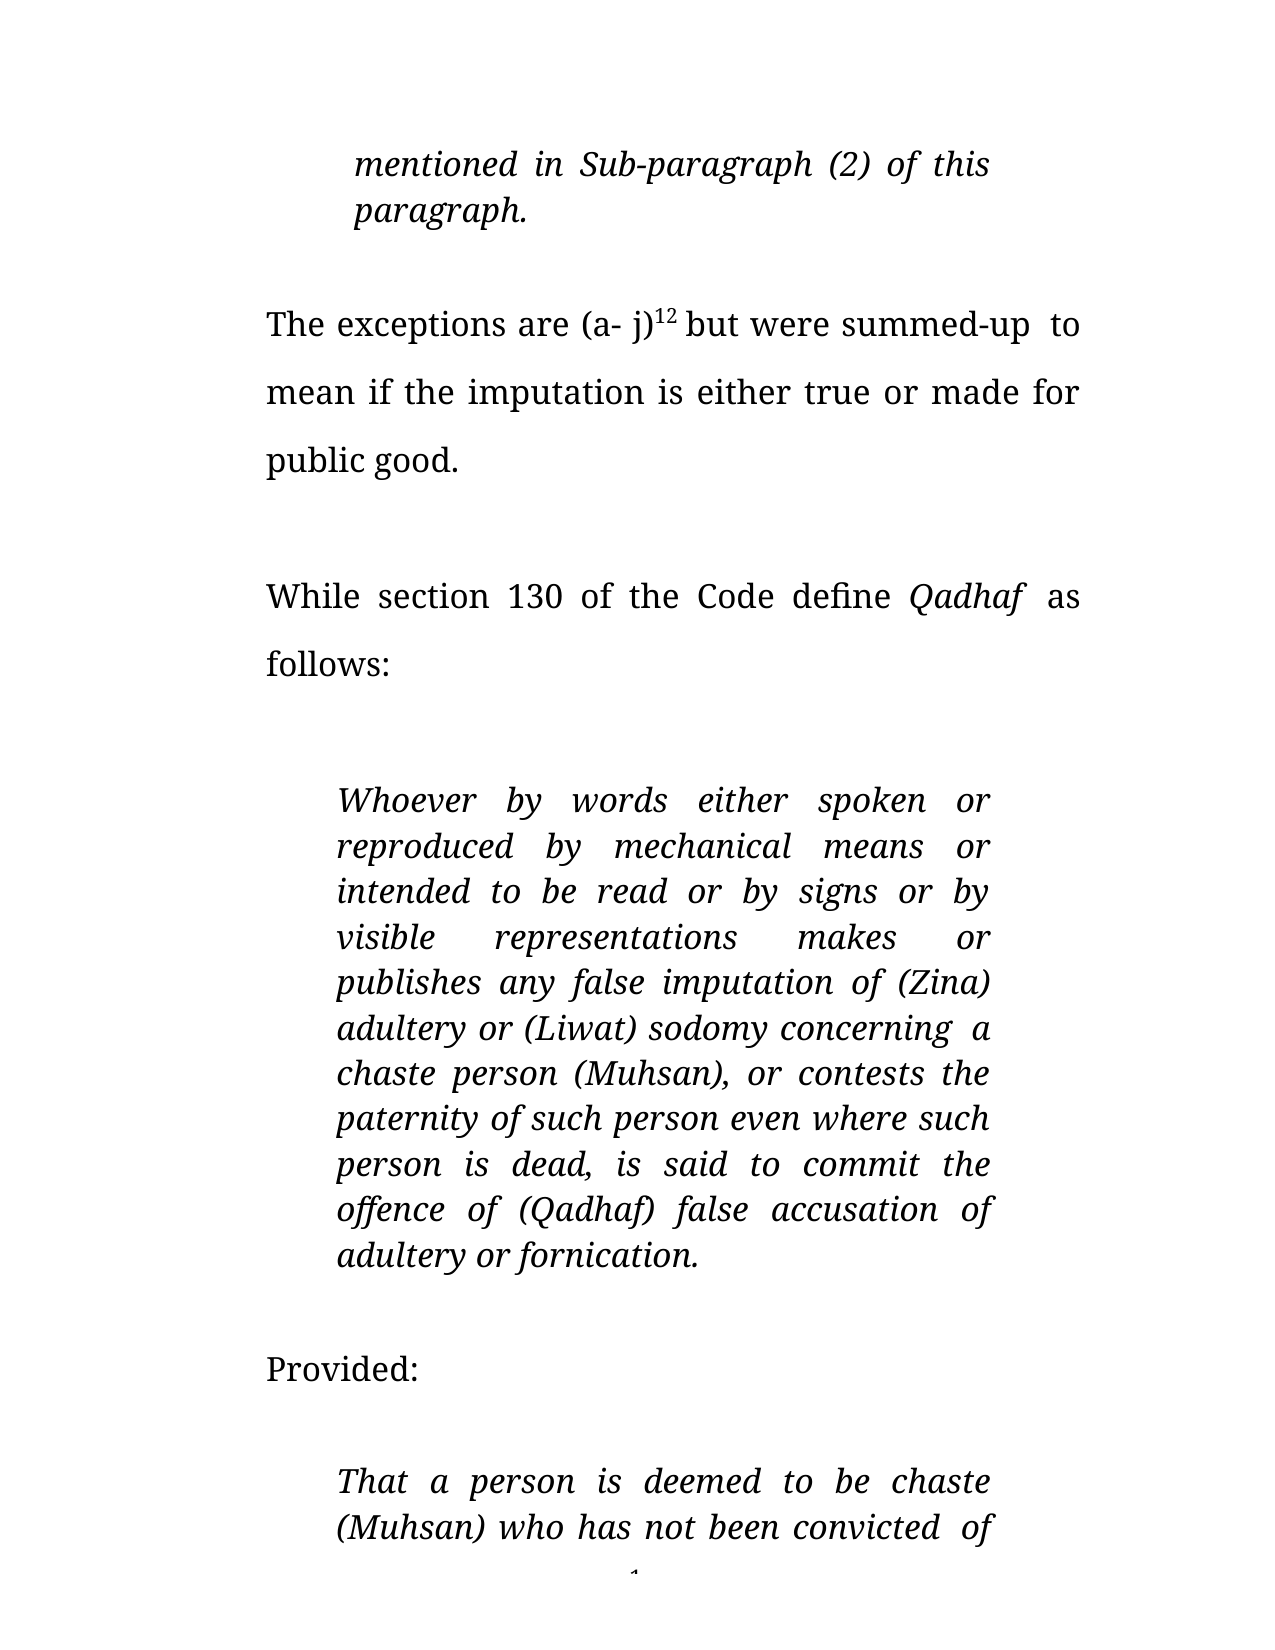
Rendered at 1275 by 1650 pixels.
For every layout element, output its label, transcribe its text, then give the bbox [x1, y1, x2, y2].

text The exceptions are (a- j)12 but were summed-up to mean if the imputation is either true or made for public good. [266, 300, 1081, 482]
text Whoever by words either spoken or reproduced by mechanical means or intended to be read or by signs or by visible representations makes or publishes any false imputation of (Zina) adultery or (Liwat) sodomy concerning a chaste person (Muhsan), or contests the paternity of such person even where such person is dead, is said to commit the offence of (Qadhaf) false accusation of adultery or fornication. [336, 777, 990, 1277]
text mentioned in Sub-paragraph (2) of this paragraph. [354, 141, 990, 232]
text Provided: [266, 1346, 1135, 1391]
text While section 130 of the Code define Qadhaf as follows: [266, 573, 1081, 686]
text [336, 1458, 990, 1549]
